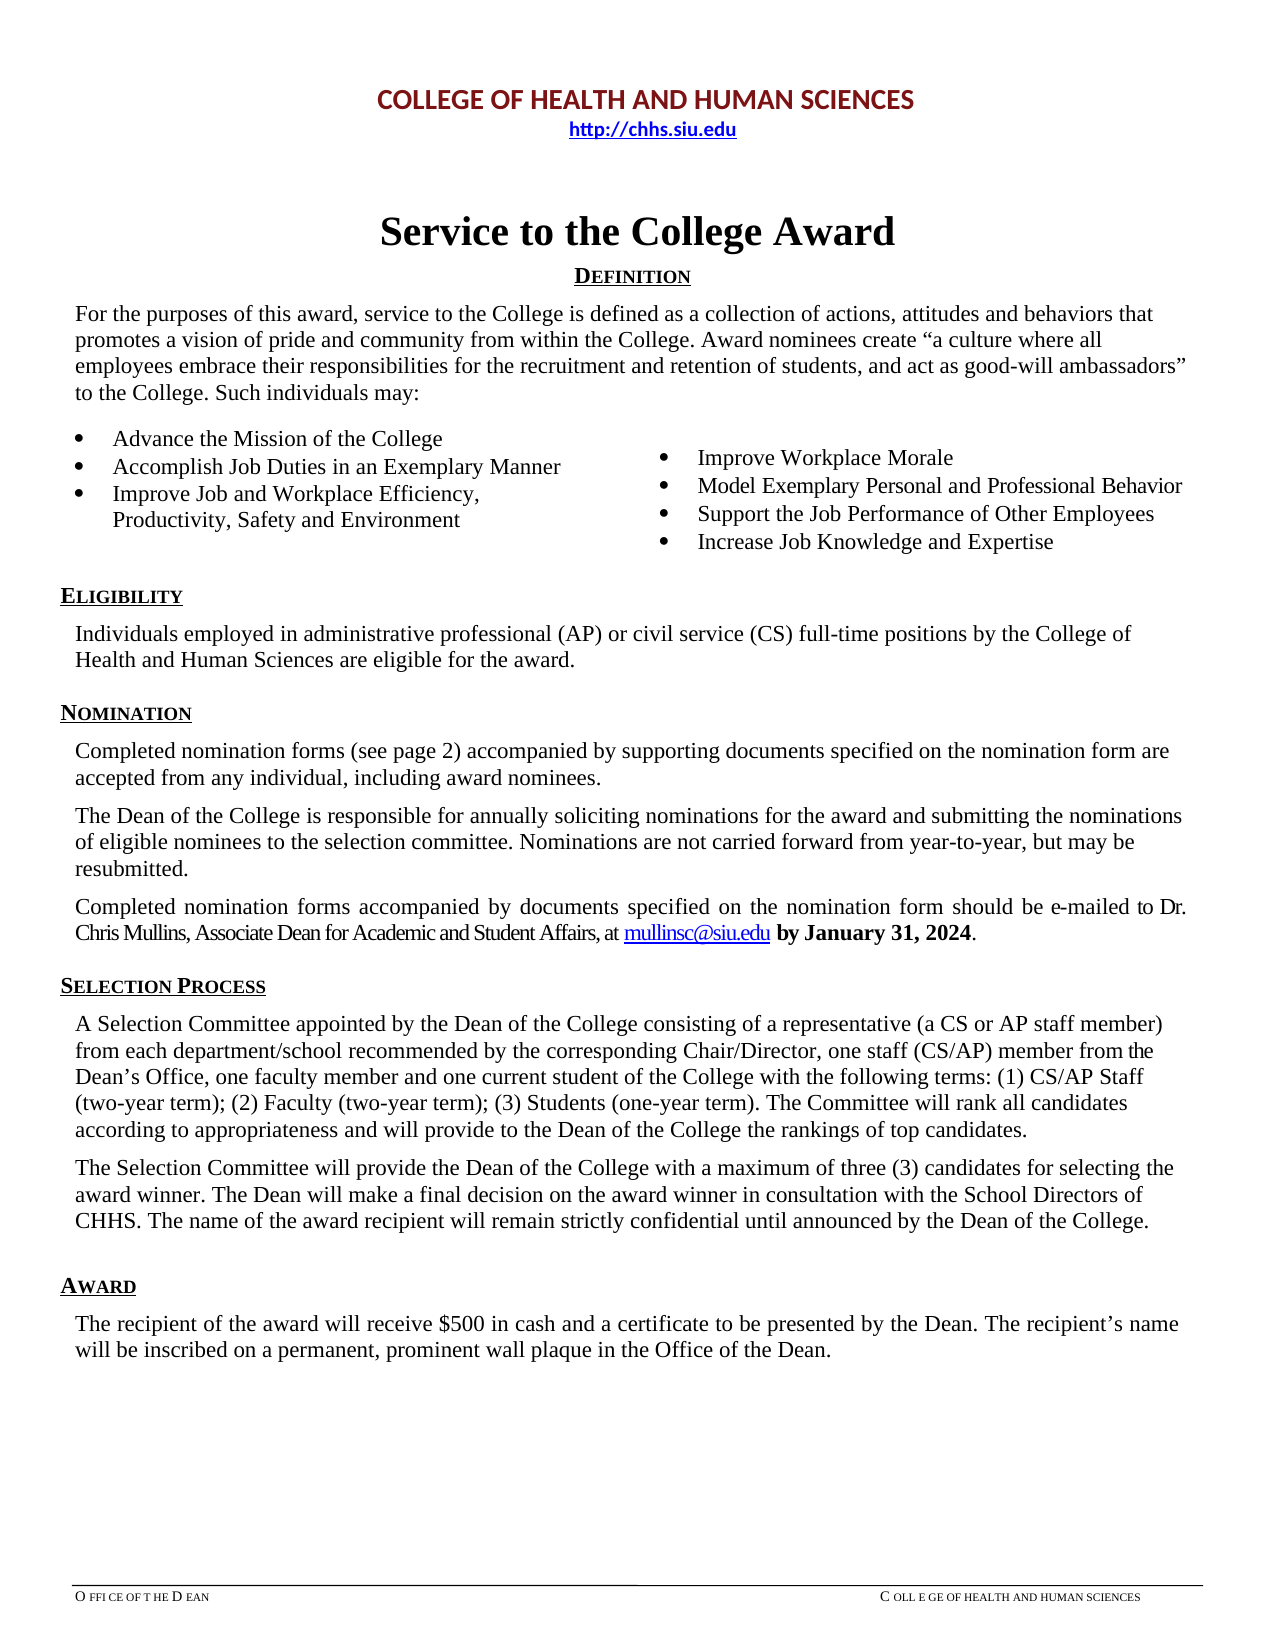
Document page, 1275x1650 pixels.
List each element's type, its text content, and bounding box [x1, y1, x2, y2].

text SELECTION PROCESS [60, 972, 1206, 999]
text ELIGIBILITY [60, 582, 1206, 609]
text Service to the College Award [377, 207, 898, 255]
list Advance the Mission of the College [75, 424, 601, 452]
text NOMINATION [60, 699, 1206, 726]
text Completed nomination forms accompanied by documents specified on the nomination form should be e-mailed to Dr. Chris Mullins, Associate Dean for Academic and Student Affairs, at mullinsc@siu.edu by January 31, 2024. [75, 893, 1187, 946]
text Individuals employed in administrative professional (AP) or civil service (CS) full-time positions by the College of [75, 620, 1206, 646]
text The Dean of the College is responsible for annually soliciting nominations for the award and submitting the nominations of eligible nominees to the selection committee. Nominations are not carried forward from year-to-year, but may be resubmitted. [75, 802, 1199, 881]
text DEFINITION [367, 262, 898, 288]
list Improve Workplace Morale [660, 443, 1206, 471]
text Health and Human Sciences are eligible for the award. [75, 646, 1206, 673]
list Improve Job and Workplace Efficiency, Productivity, Safety and Environment [75, 480, 597, 533]
text The Selection Committee will provide the Dean of the College with a maximum of three (3) candidates for selecting the award winner. The Dean will make a final decision on the award winner in consultation with the School Directors of CHHS. The name of the award recipient will remain strictly confidential until announced by the Dean of the College. [75, 1154, 1187, 1233]
text A Selection Committee appointed by the Dean of the College consisting of a representative (a CS or AP staff member) from each department/school recommended by the corresponding Chair/Director, one staff (CS/AP) member from the Dean’s Office, one faculty member and one current student of the College with the following terms: (1) CS/AP Staff (two-year term); (2) Faculty (two-year term); (3) Students (one-year term). The Committee will rank all candidates according to appropriateness and will provide to the Dean of the College the rankings of top candidates. [75, 1010, 1199, 1142]
list Increase Job Knowledge and Expertise [660, 527, 1206, 555]
text AWARD [60, 1272, 1206, 1298]
list Support the Job Performance of Other Employees [660, 499, 1206, 527]
text Completed nomination forms (see page 2) accompanied by supporting documents specified on the nomination form are accepted from any individual, including award nominees. [75, 737, 1199, 790]
list Model Exemplary Personal and Professional Behavior [660, 471, 1206, 499]
text The recipient of the award will receive $500 in cash and a certificate to be presented by the Dean. The recipient’s name will be inscribed on a permanent, prominent wall plaque in the Office of the Dean. [75, 1310, 1181, 1363]
text For the purposes of this award, service to the College is defined as a collection of actions, attitudes and behaviors that promotes a vision of pride and community from within the College. Award nominees create “a culture where all employees embrace their responsibilities for the recruitment and retention of students, and act as good-will ambassadors” to the College. Such individuals may: [75, 299, 1199, 405]
list Accomplish Job Duties in an Exemplary Manner [75, 452, 601, 480]
